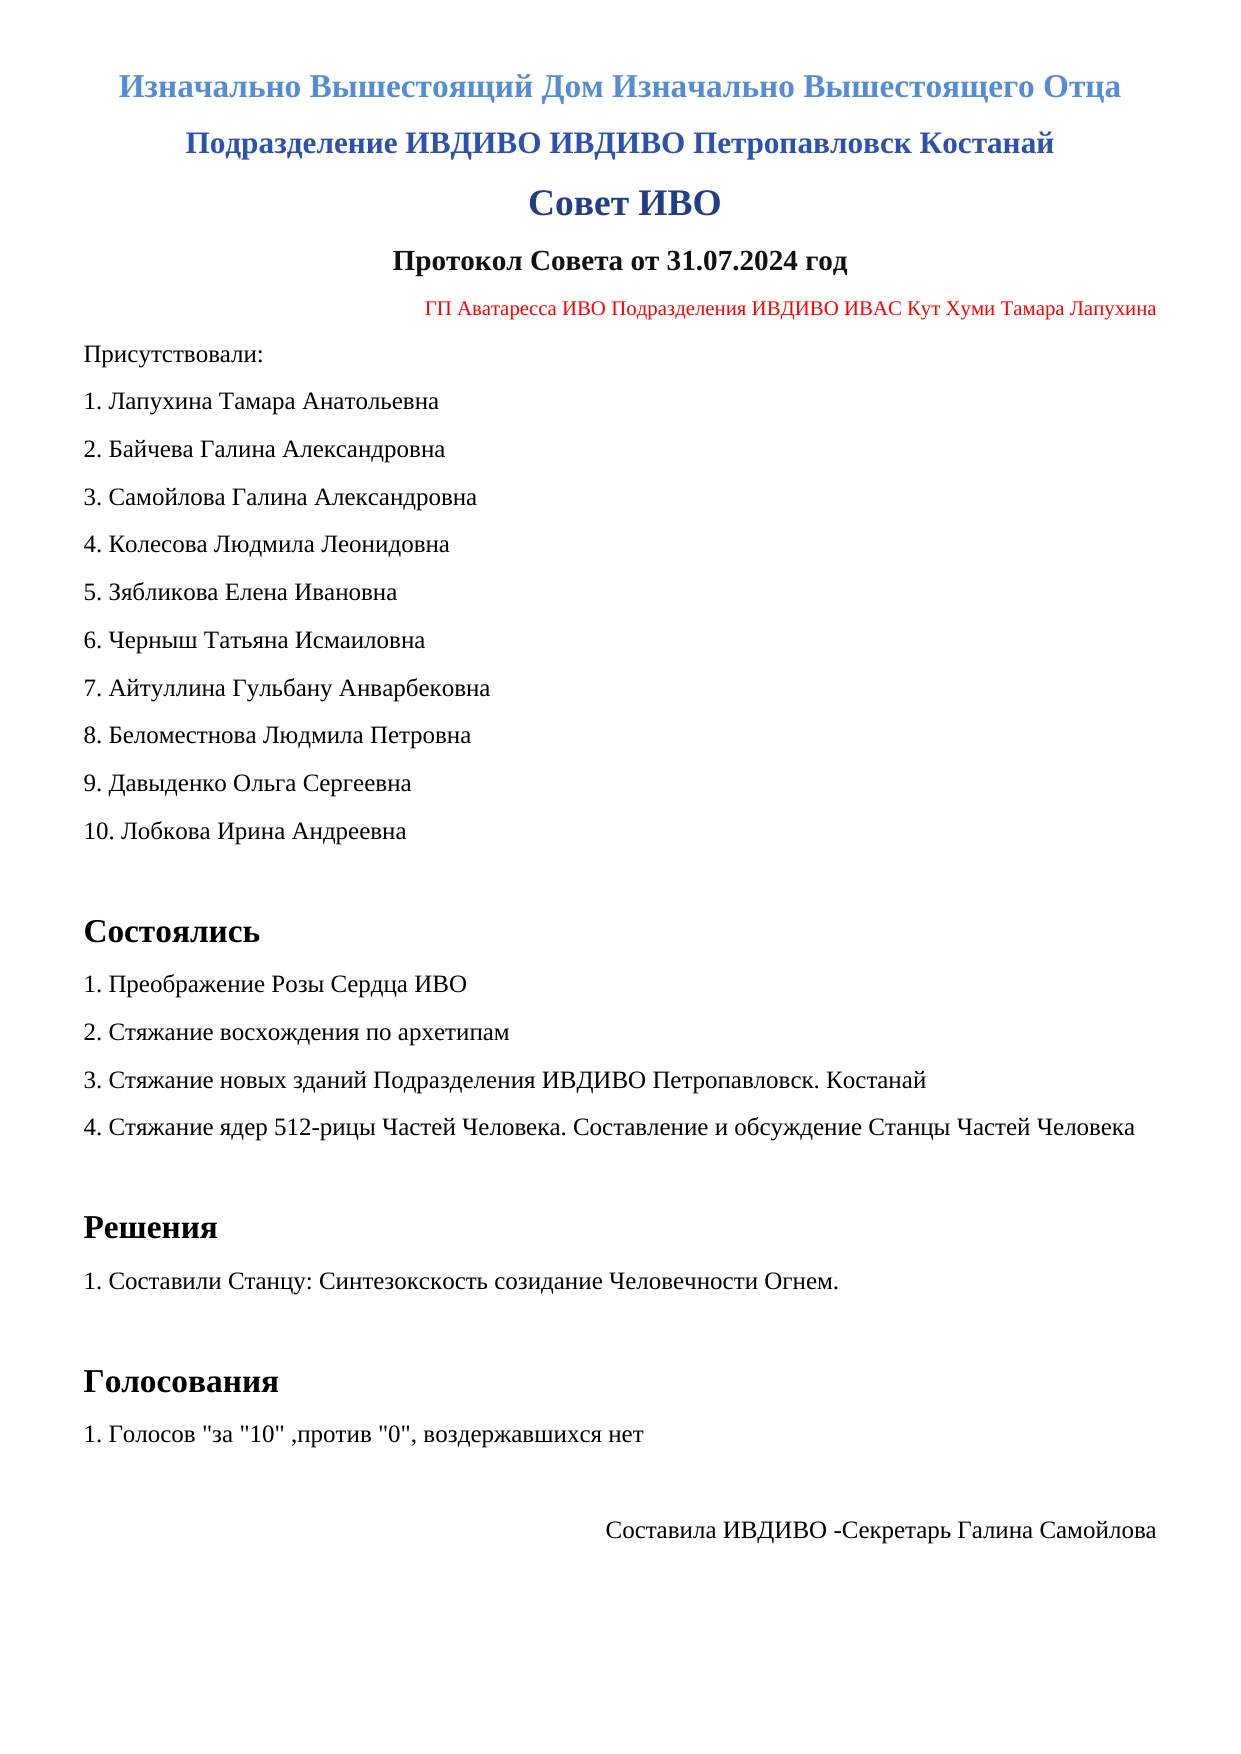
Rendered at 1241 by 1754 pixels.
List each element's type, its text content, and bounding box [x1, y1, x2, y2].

text ГП Аватаресса ИВО Подразделения ИВДИВО ИВАС Кут Хуми Тамара Лапухина [83, 296, 1157, 320]
text 4. Стяжание ядер 512-рицы Частей Человека. Составление и обсуждение Станцы Частей Человека [83, 1112, 1157, 1141]
text 1. Преображение Розы Сердца ИВО [83, 969, 1157, 998]
text 4. Колесова Людмила Леонидовна [83, 529, 1157, 558]
text Подразделение ИВДИВО ИВДИВО Петропавловск Костанай [83, 125, 1157, 161]
text Протокол Совета от 31.07.2024 год [83, 243, 1157, 277]
text Состоялись [83, 911, 1157, 949]
text Решения [83, 1208, 1157, 1246]
text 8. Беломестнова Людмила Петровна [83, 720, 1157, 749]
text 2. Байчева Галина Александровна [83, 434, 1157, 463]
text 9. Давыденко Ольга Сергеевна [83, 768, 1157, 797]
text 1. Голосов "за "10" ,против "0", воздержавшихся нет [83, 1419, 1157, 1448]
text Совет ИВО [83, 180, 1157, 223]
text 3. Самойлова Галина Александровна [83, 482, 1157, 511]
text 1. Лапухина Тамара Анатольевна [83, 386, 1157, 415]
text Изначально Вышестоящий Дом Изначально Вышестоящего Отца [83, 67, 1157, 105]
text 7. Айтуллина Гульбану Анварбековна [83, 673, 1157, 701]
text 3. Стяжание новых зданий Подразделения ИВДИВО Петропавловск. Костанай [83, 1065, 1157, 1093]
text 1. Составили Станцу: Синтезокскость созидание Человечности Огнем. [83, 1266, 1157, 1294]
text Присутствовали: [83, 339, 1157, 367]
text 6. Черныш Татьяна Исмаиловна [83, 625, 1157, 654]
text 10. Лобкова Ирина Андреевна [83, 816, 1157, 844]
text Голосования [83, 1361, 1157, 1399]
text 2. Стяжание восхождения по архетипам [83, 1017, 1157, 1046]
text 5. Зябликова Елена Ивановна [83, 577, 1157, 606]
text Составила ИВДИВО -Секретарь Галина Самойлова [83, 1515, 1157, 1543]
